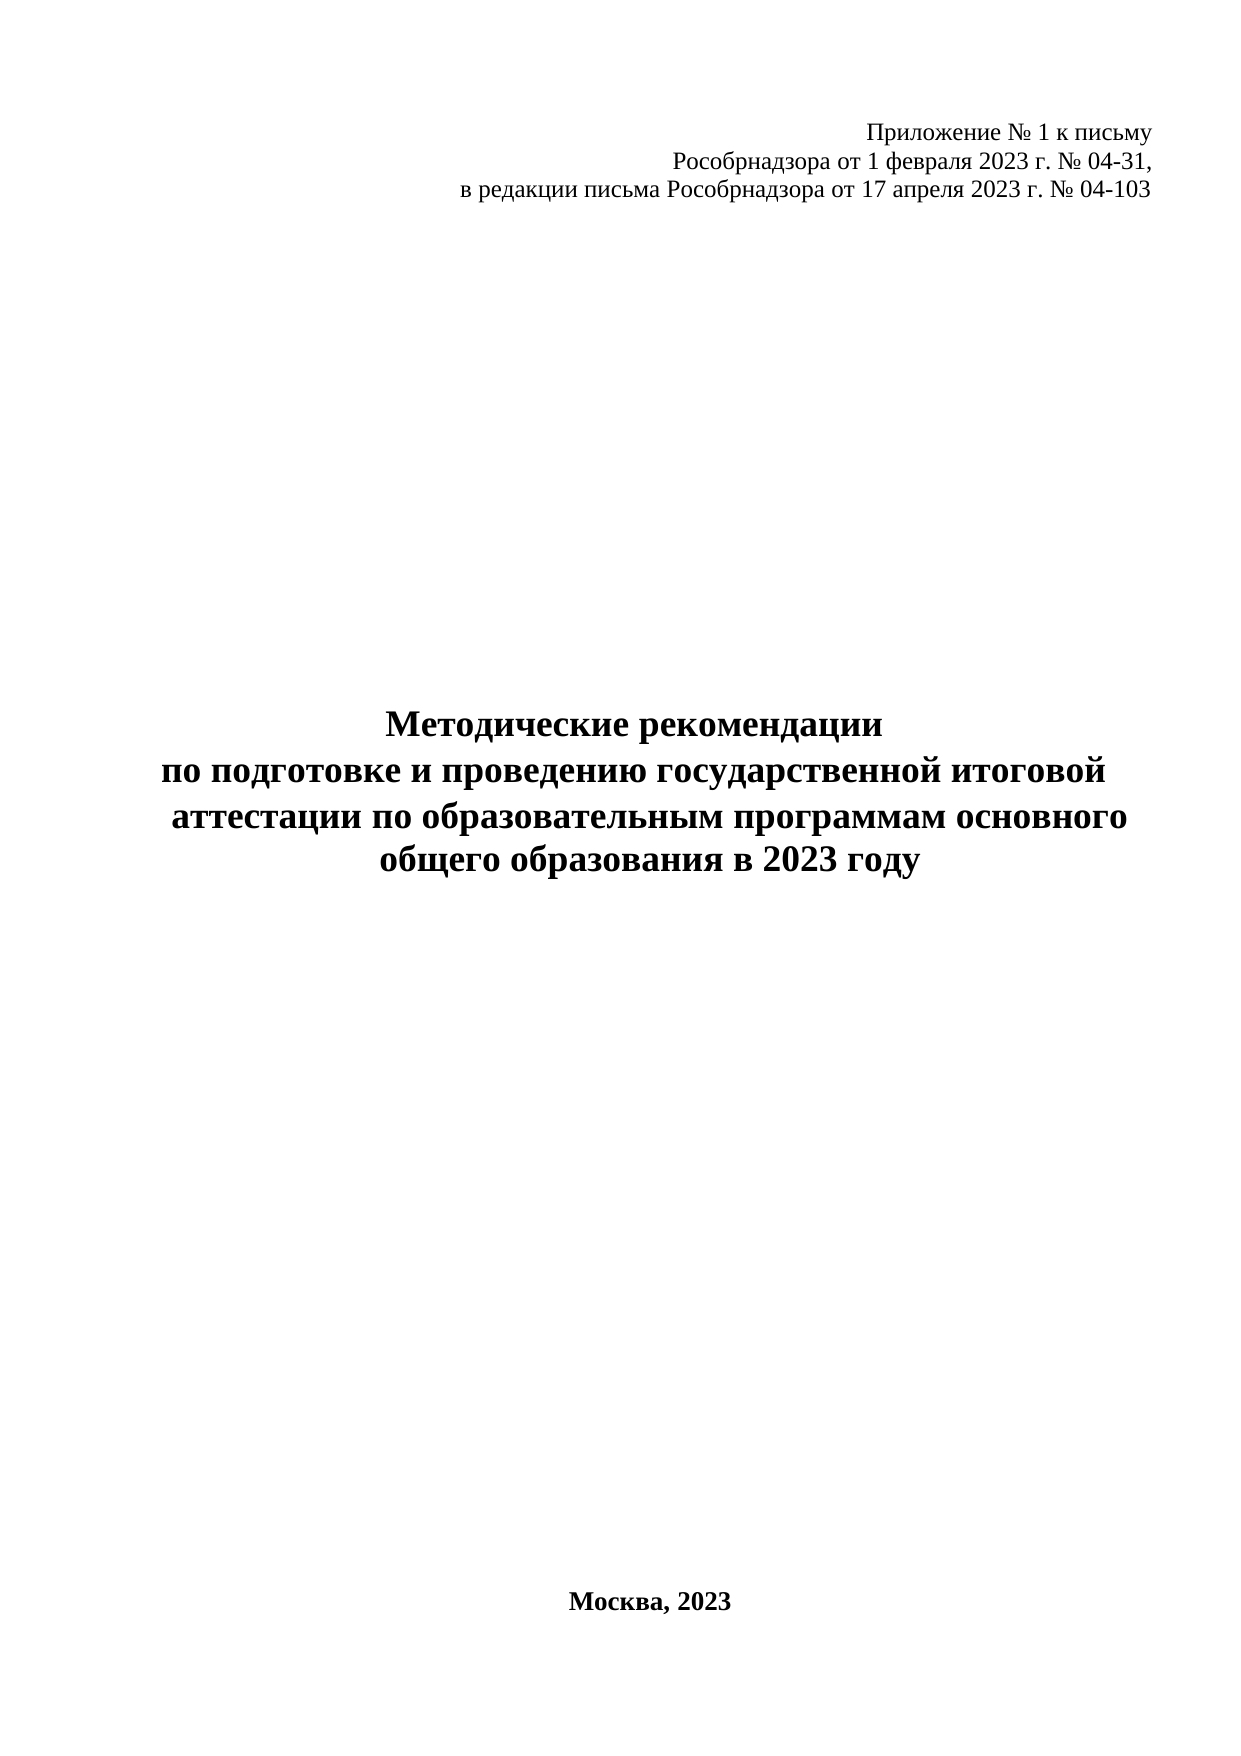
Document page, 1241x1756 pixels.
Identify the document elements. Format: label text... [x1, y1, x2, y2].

text Приложение № 1 к письму Рособрнадзора от 1 февраля 2023 г. № 04-31, [670, 117, 1152, 174]
text Москва, 2023 [144, 1585, 1156, 1616]
text по подготовке и проведению государственной итоговой аттестации по образовательным программам основного [161, 748, 1129, 837]
text Методические рекомендации [385, 701, 1213, 744]
text в редакции письма Рособрнадзора от 17 апреля 2023 г. № 04-103 [83, 174, 1150, 203]
text общего образования в 2023 году [379, 839, 1213, 879]
